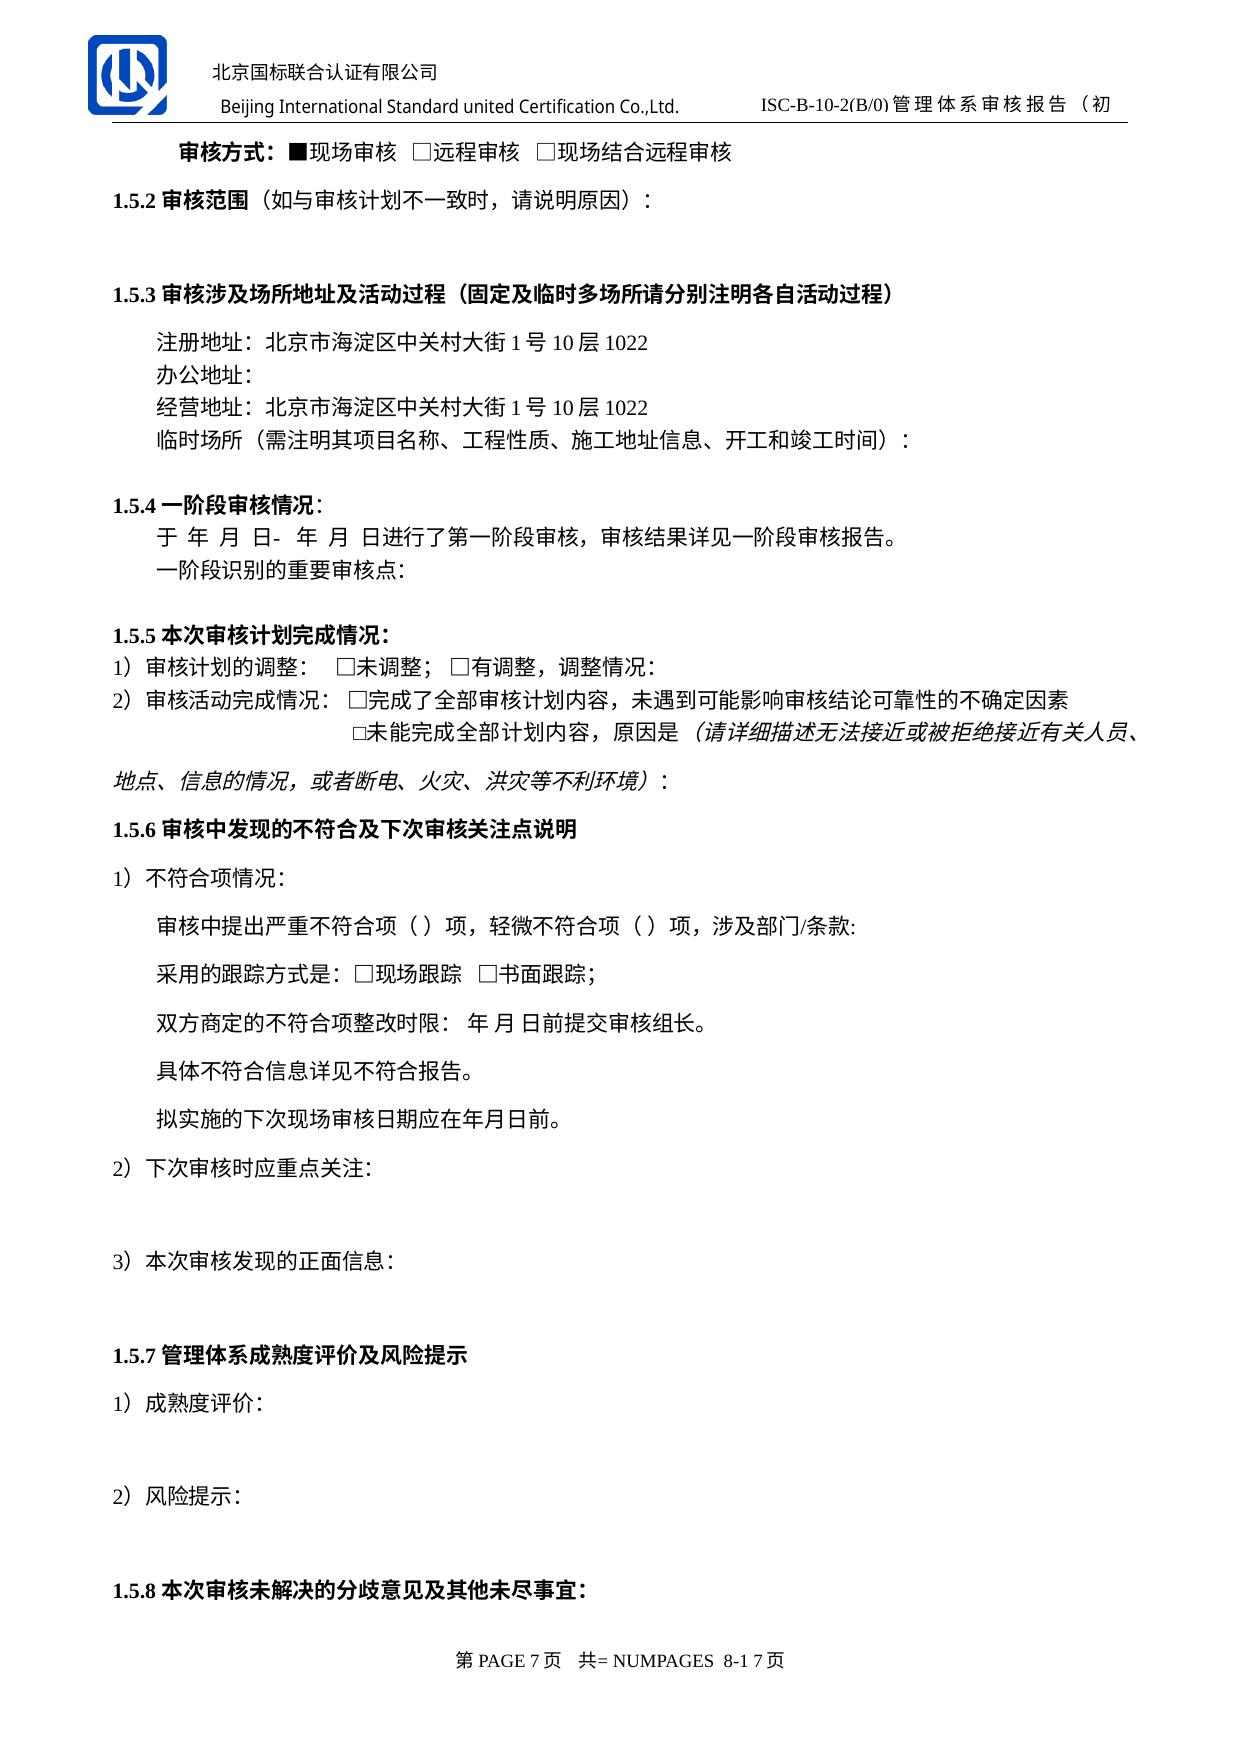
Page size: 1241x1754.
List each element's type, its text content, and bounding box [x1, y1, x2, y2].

text 双方商定的不符合项整改时限： 年 月 日前提交审核组长。 [156, 1005, 1128, 1038]
text 办公地址： [112, 357, 1128, 390]
text 2）风险提示： [112, 1479, 1128, 1511]
text 2）审核活动完成情况： □完成了全部审核计划内容，未遇到可能影响审核结论可靠性的不确定因素 [112, 682, 1128, 715]
text 1）不符合项情况： [112, 860, 1128, 893]
text 1）成熟度评价： [112, 1386, 1128, 1418]
text 一阶段识别的重要审核点： [112, 552, 1128, 585]
text □未能完成全部计划内容，原因是（请详细描述无法接近或被拒绝接近有关人员、地点、信息的情况，或者断电、火灾、洪灾等不利环境）： [112, 715, 1128, 796]
picture [88, 35, 167, 115]
text 1.5.3 审核涉及场所地址及活动过程（固定及临时多场所请分别注明各自活动过程） [112, 277, 1128, 309]
text 1）审核计划的调整： □未调整； □有调整，调整情况： [112, 650, 1128, 682]
text 审核方式：■现场审核 □远程审核 □现场结合远程审核 [112, 135, 1128, 167]
text 审核中提出严重不符合项（ ）项，轻微不符合项（ ）项，涉及部门/条款: [112, 909, 1128, 941]
text 1.5.7 管理体系成熟度评价及风险提示 [112, 1337, 1128, 1370]
text 拟实施的下次现场审核日期应在年月日前。 [112, 1102, 1128, 1134]
text 1.5.8 本次审核未解决的分歧意见及其他未尽事宜： [112, 1572, 1128, 1605]
text 临时场所（需注明其项目名称、工程性质、施工地址信息、开工和竣工时间）： [112, 422, 1128, 455]
text 具体不符合信息详见不符合报告。 [156, 1054, 1128, 1086]
text 采用的跟踪方式是：□现场跟踪 □书面跟踪； [112, 957, 1128, 989]
text 注册地址：北京市海淀区中关村大街1号10层1022 [112, 325, 1128, 357]
text 1.5.6 审核中发现的不符合及下次审核关注点说明 [112, 812, 1128, 844]
text 1.5.2 审核范围（如与审核计划不一致时，请说明原因）： [112, 183, 1128, 216]
text 1.5.4 一阶段审核情况： [112, 487, 1128, 520]
text 3）本次审核发现的正面信息： [112, 1244, 1128, 1276]
text 经营地址：北京市海淀区中关村大街1号10层1022 [112, 390, 1128, 422]
text 2）下次审核时应重点关注： [112, 1150, 1128, 1183]
text 1.5.5 本次审核计划完成情况： [112, 617, 1128, 650]
text 于 年 月 日- 年 月 日进行了第一阶段审核，审核结果详见一阶段审核报告。 [112, 520, 1128, 552]
